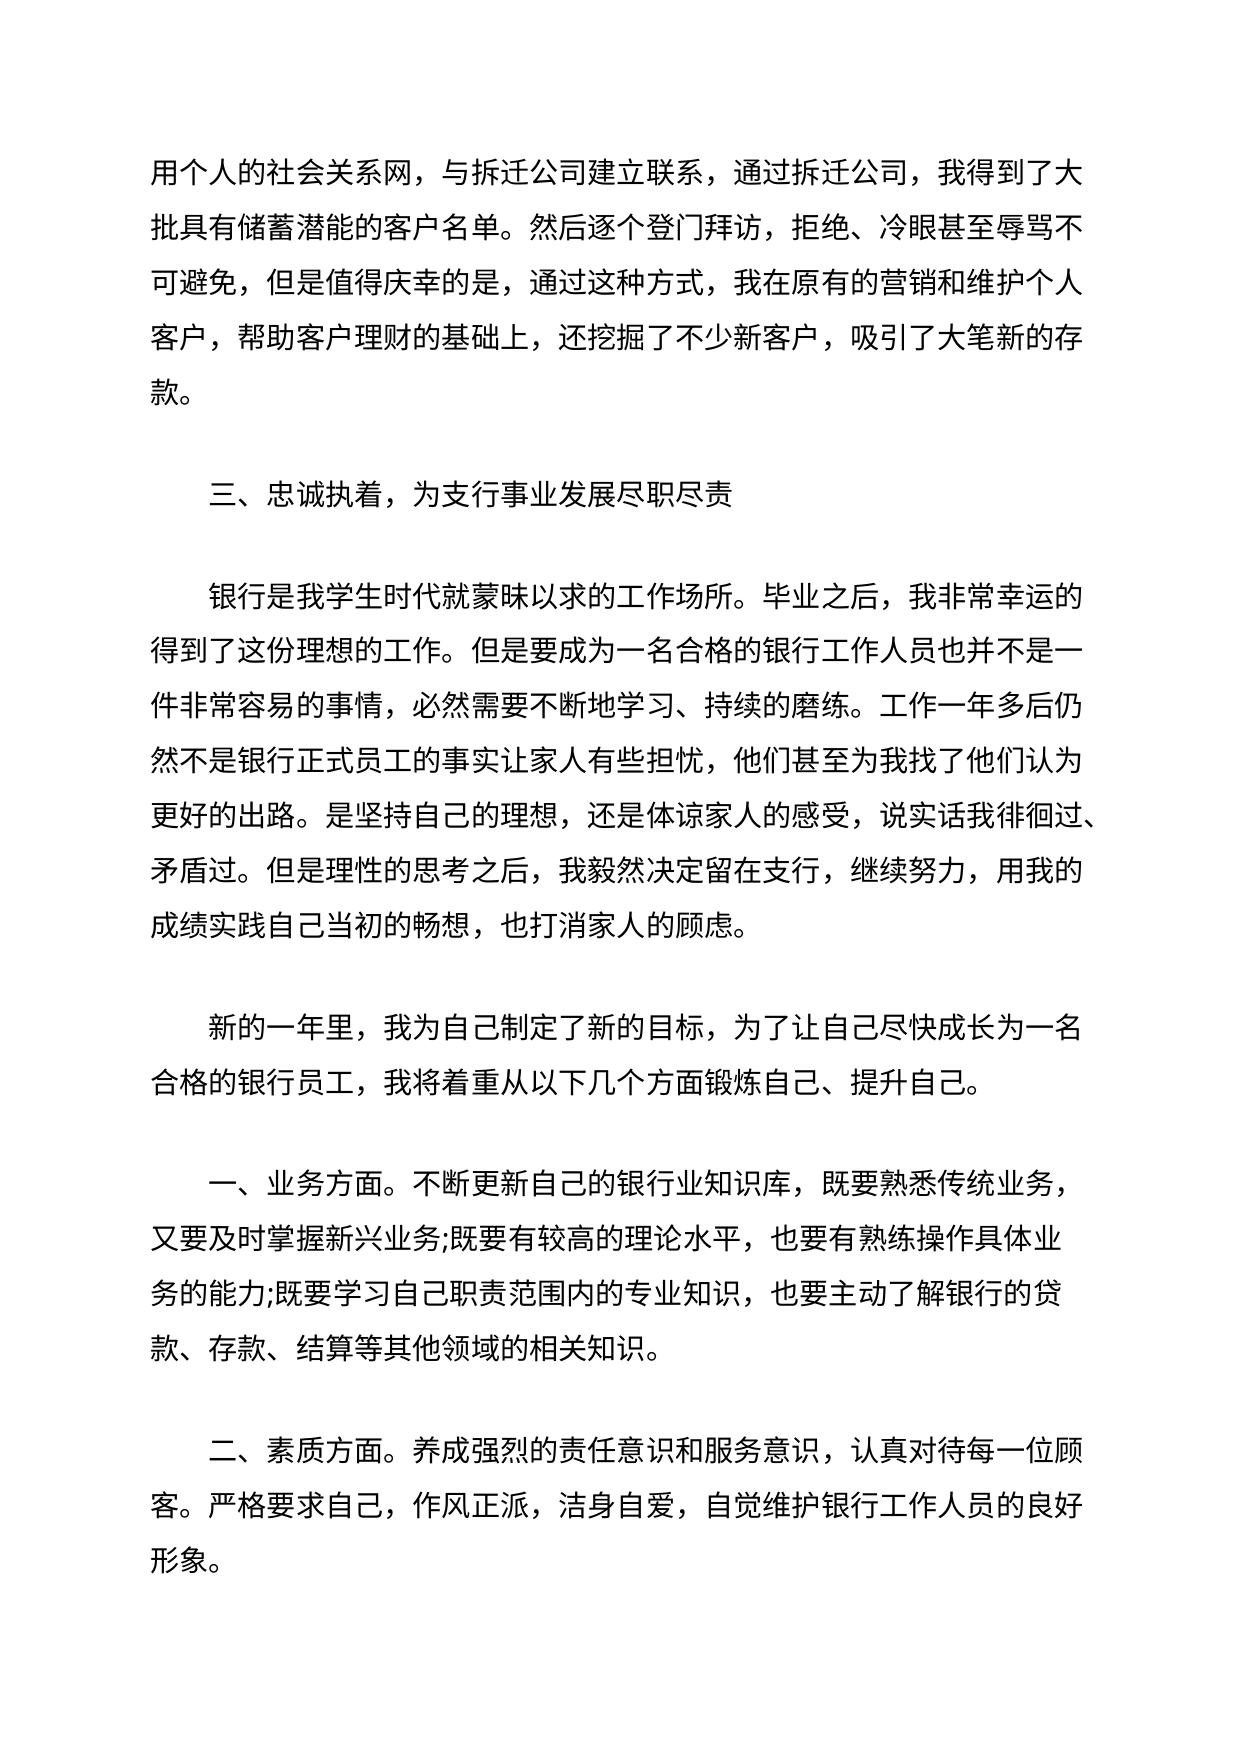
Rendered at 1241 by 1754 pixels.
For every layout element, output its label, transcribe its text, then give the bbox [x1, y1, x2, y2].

text 二、素质方面。养成强烈的责任意识和服务意识，认真对待每一位顾客。严格要求自己，作风正派，洁身自爱，自觉维护银行工作人员的良好形象。 [150, 1428, 1090, 1580]
text 银行是我学生时代就蒙昧以求的工作场所。毕业之后，我非常幸运的得到了这份理想的工作。但是要成为一名合格的银行工作人员也并不是一件非常容易的事情，必然需要不断地学习、持续的磨练。工作一年多后仍然不是银行正式员工的事实让家人有些担忧，他们甚至为我找了他们认为更好的出路。是坚持自己的理想，还是体谅家人的感受，说实话我徘徊过、矛盾过。但是理性的思考之后，我毅然决定留在支行，继续努力，用我的成绩实践自己当初的畅想，也打消家人的顾虑。 [150, 573, 1090, 945]
text 三、忠诚执着，为支行事业发展尽职尽责 [150, 471, 1090, 514]
text 新的一年里，我为自己制定了新的目标，为了让自己尽快成长为一名合格的银行员工，我将着重从以下几个方面锻炼自己、提升自己。 [150, 1004, 1090, 1101]
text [150, 150, 1090, 412]
text 一、业务方面。不断更新自己的银行业知识库，既要熟悉传统业务，又要及时掌握新兴业务;既要有较高的理论水平，也要有熟练操作具体业务的能力;既要学习自己职责范围内的专业知识，也要主动了解银行的贷款、存款、结算等其他领域的相关知识。 [150, 1161, 1090, 1368]
